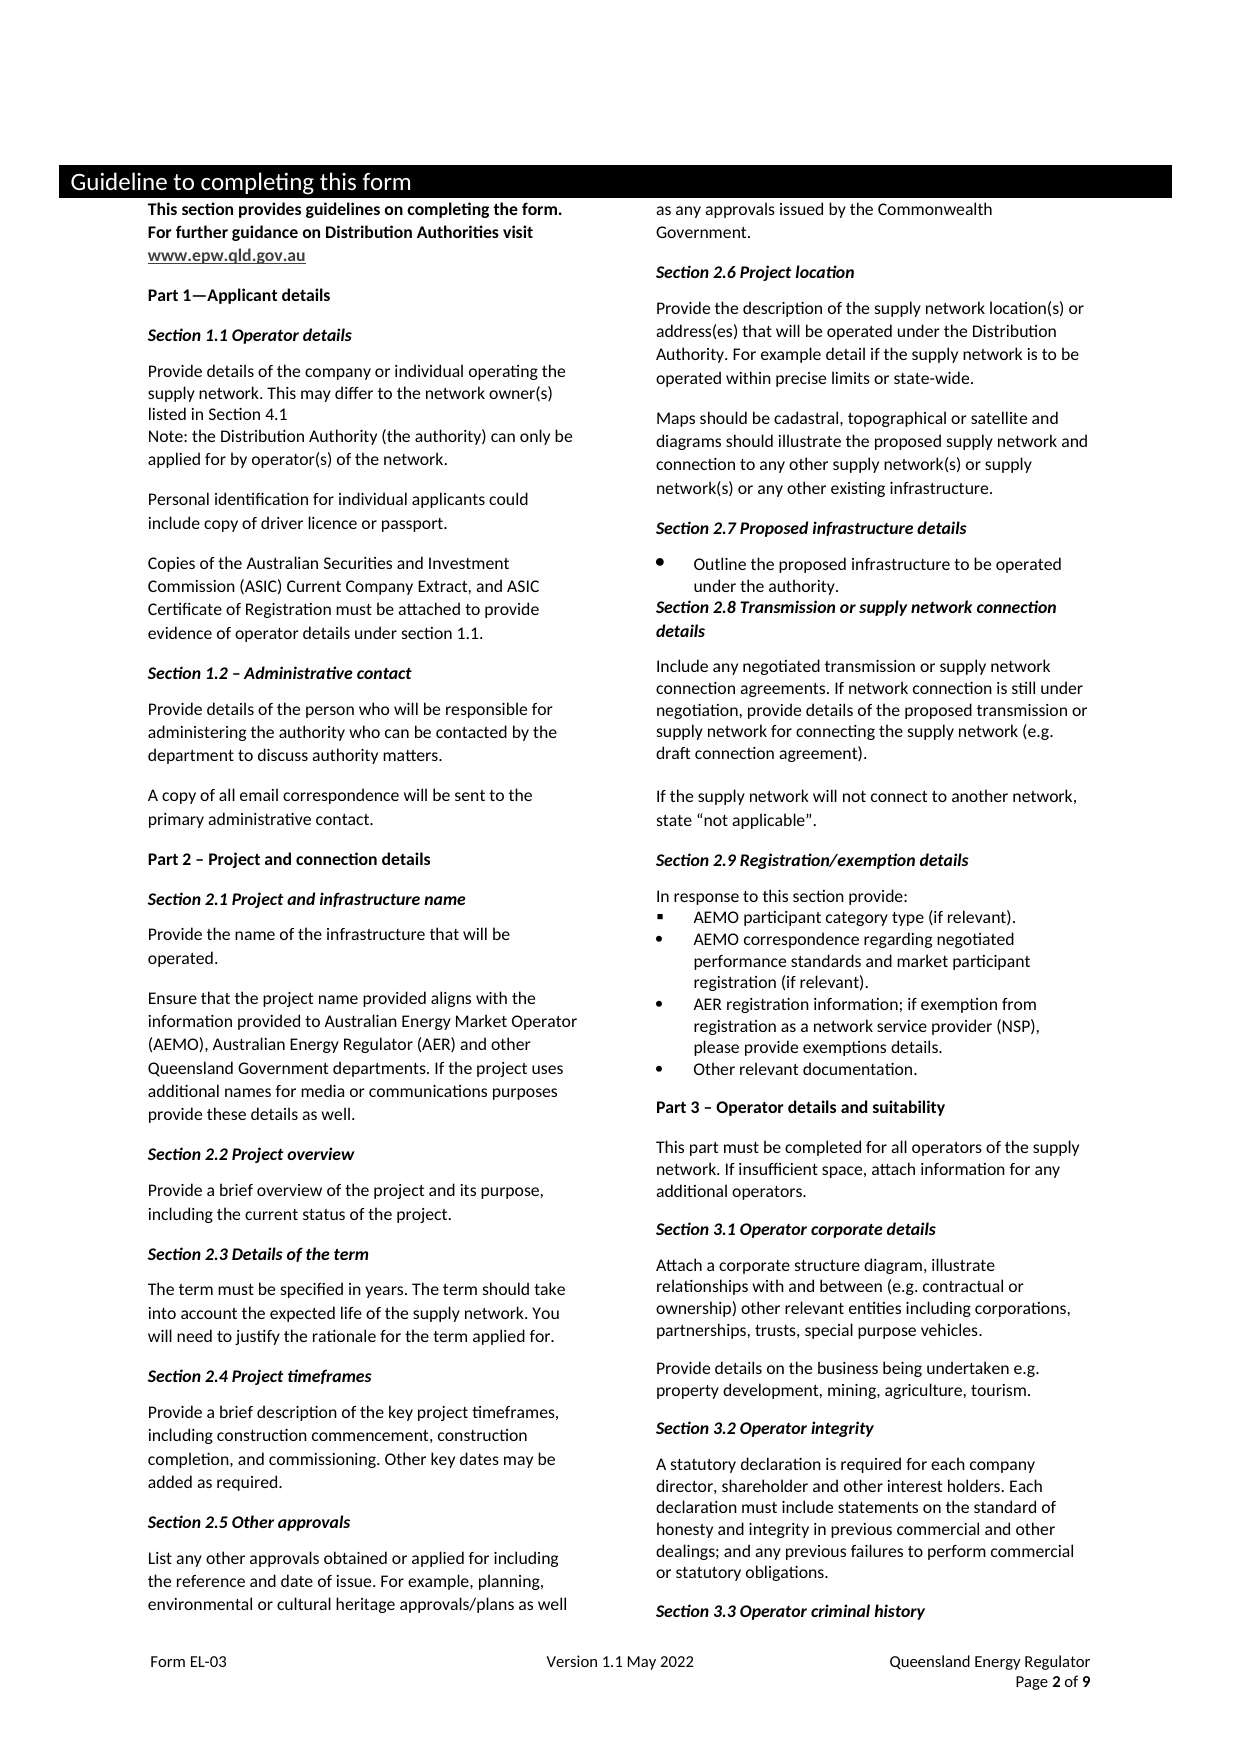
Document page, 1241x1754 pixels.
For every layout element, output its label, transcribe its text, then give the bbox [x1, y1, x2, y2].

text If the supply network will not connect to another network, state “not applicable”. [656, 786, 1090, 831]
text Provide details on the business being undertaken e.g. property development, mining, agriculture, tourism. [656, 1357, 1090, 1401]
text Provide details of the person who will be responsible for administering the authority who can be contacted by the department to discuss authority matters. [148, 698, 582, 766]
text List any other approvals obtained or applied for including the reference and date of issue. For example, planning, environmental or cultural heritage approvals/plans as well as any approvals issued by the Commonwealth Government. [656, 198, 1090, 243]
text Note: the Distribution Authority (the authority) can only be applied for by operator(s) of the network. [148, 425, 582, 470]
list Other relevant documentation. [656, 1058, 1090, 1080]
text Section 3.2 Operator integrity [656, 1417, 1090, 1439]
text Section 3.3 Operator criminal history [656, 1600, 1090, 1621]
text A statutory declaration is required for each company director, shareholder and other interest holders. Each declaration must include statements on the standard of honesty and integrity in previous commercial and other dealings; and any previous failures to perform commercial or statutory obligations. [656, 1453, 1090, 1583]
text List any other approvals obtained or applied for including the reference and date of issue. For example, planning, environmental or cultural heritage approvals/plans as well as any approvals issued by the Commonwealth Government. [148, 1547, 582, 1615]
text Personal identification for individual applicants could include copy of driver licence or passport. [148, 488, 582, 533]
text In response to this section provide: [656, 885, 1090, 906]
text Section 1.2 – Administrative contact [148, 662, 582, 683]
list Outline the proposed infrastructure to be operated under the authority. [656, 553, 1090, 596]
text Part 1—Applicant details [148, 284, 582, 306]
table_header Guideline to completing this form [60, 166, 1171, 197]
text Part 3 – Operator details and suitability [656, 1096, 1090, 1118]
text Maps should be cadastral, topographical or satellite and diagrams should illustrate the proposed supply network and connection to any other supply network(s) or supply network(s) or any other existing infrastructure. [656, 407, 1090, 498]
text Part 2 – Project and connection details [148, 848, 582, 869]
text Section 3.1 Operator corporate details [656, 1218, 1090, 1240]
list AEMO correspondence regarding negotiated performance standards and market participant registration (if relevant). [656, 928, 1090, 993]
text Provide the description of the supply network location(s) or address(es) that will be operated under the Distribution Authority. For example detail if the supply network is to be operated within precise limits or state-wide. [656, 297, 1090, 388]
text Section 2.4 Project timeframes [148, 1365, 582, 1387]
text Section 2.1 Project and infrastructure name [148, 888, 582, 909]
text Provide details of the company or individual operating the supply network. This may differ to the network owner(s) listed in Section 4.1 [148, 360, 582, 425]
text Copies of the Australian Securities and Investment Commission (ASIC) Current Company Extract, and ASIC Certificate of Registration must be attached to provide evidence of operator details under section 1.1. [148, 552, 582, 643]
list AEMO participant category type (if relevant). [656, 906, 1090, 928]
list AER registration information; if exemption from registration as a network service provider (NSP), please provide exemptions details. [656, 993, 1090, 1058]
text Provide a brief overview of the project and its purpose, including the current status of the project. [148, 1179, 582, 1224]
text Section 2.7 Proposed infrastructure details [656, 517, 1090, 538]
text Section 2.3 Details of the term [148, 1243, 582, 1264]
text Provide a brief description of the key project timeframes, including construction commencement, construction completion, and commissioning. Other key dates may be added as required. [148, 1401, 582, 1493]
text Section 2.6 Project location [656, 261, 1090, 283]
text Section 2.9 Registration/exemption details [656, 849, 1090, 871]
text Section 1.1 Operator details [148, 324, 582, 346]
text The term must be specified in years. The term should take into account the expected life of the supply network. You will need to justify the rationale for the term applied for. [148, 1278, 582, 1347]
text This section provides guidelines on completing the form. For further guidance on Distribution Authorities visit www.epw.qld.gov.au [148, 198, 582, 266]
text Include any negotiated transmission or supply network connection agreements. If network connection is still under negotiation, provide details of the proposed transmission or supply network for connecting the supply network (e.g. draft connection agreement). [656, 656, 1090, 764]
text This part must be completed for all operators of the supply network. If insufficient space, attach information for any additional operators. [656, 1136, 1090, 1201]
text Section 2.5 Other approvals [148, 1511, 582, 1533]
text Provide the name of the infrastructure that will be operated. [148, 923, 582, 968]
text Section 2.2 Project overview [148, 1143, 582, 1165]
text Section 2.8 Transmission or supply network connection details [656, 596, 1090, 641]
text Attach a corporate structure diagram, illustrate relationships with and between (e.g. contractual or ownership) other relevant entities including corporations, partnerships, trusts, special purpose vehicles. [656, 1254, 1090, 1341]
text A copy of all email correspondence will be sent to the primary administrative contact. [148, 784, 582, 829]
text Ensure that the project name provided aligns with the information provided to Australian Energy Market Operator (AEMO), Australian Energy Regulator (AER) and other Queensland Government departments. If the project uses additional names for media or communications purposes provide these details as well. [148, 987, 582, 1125]
